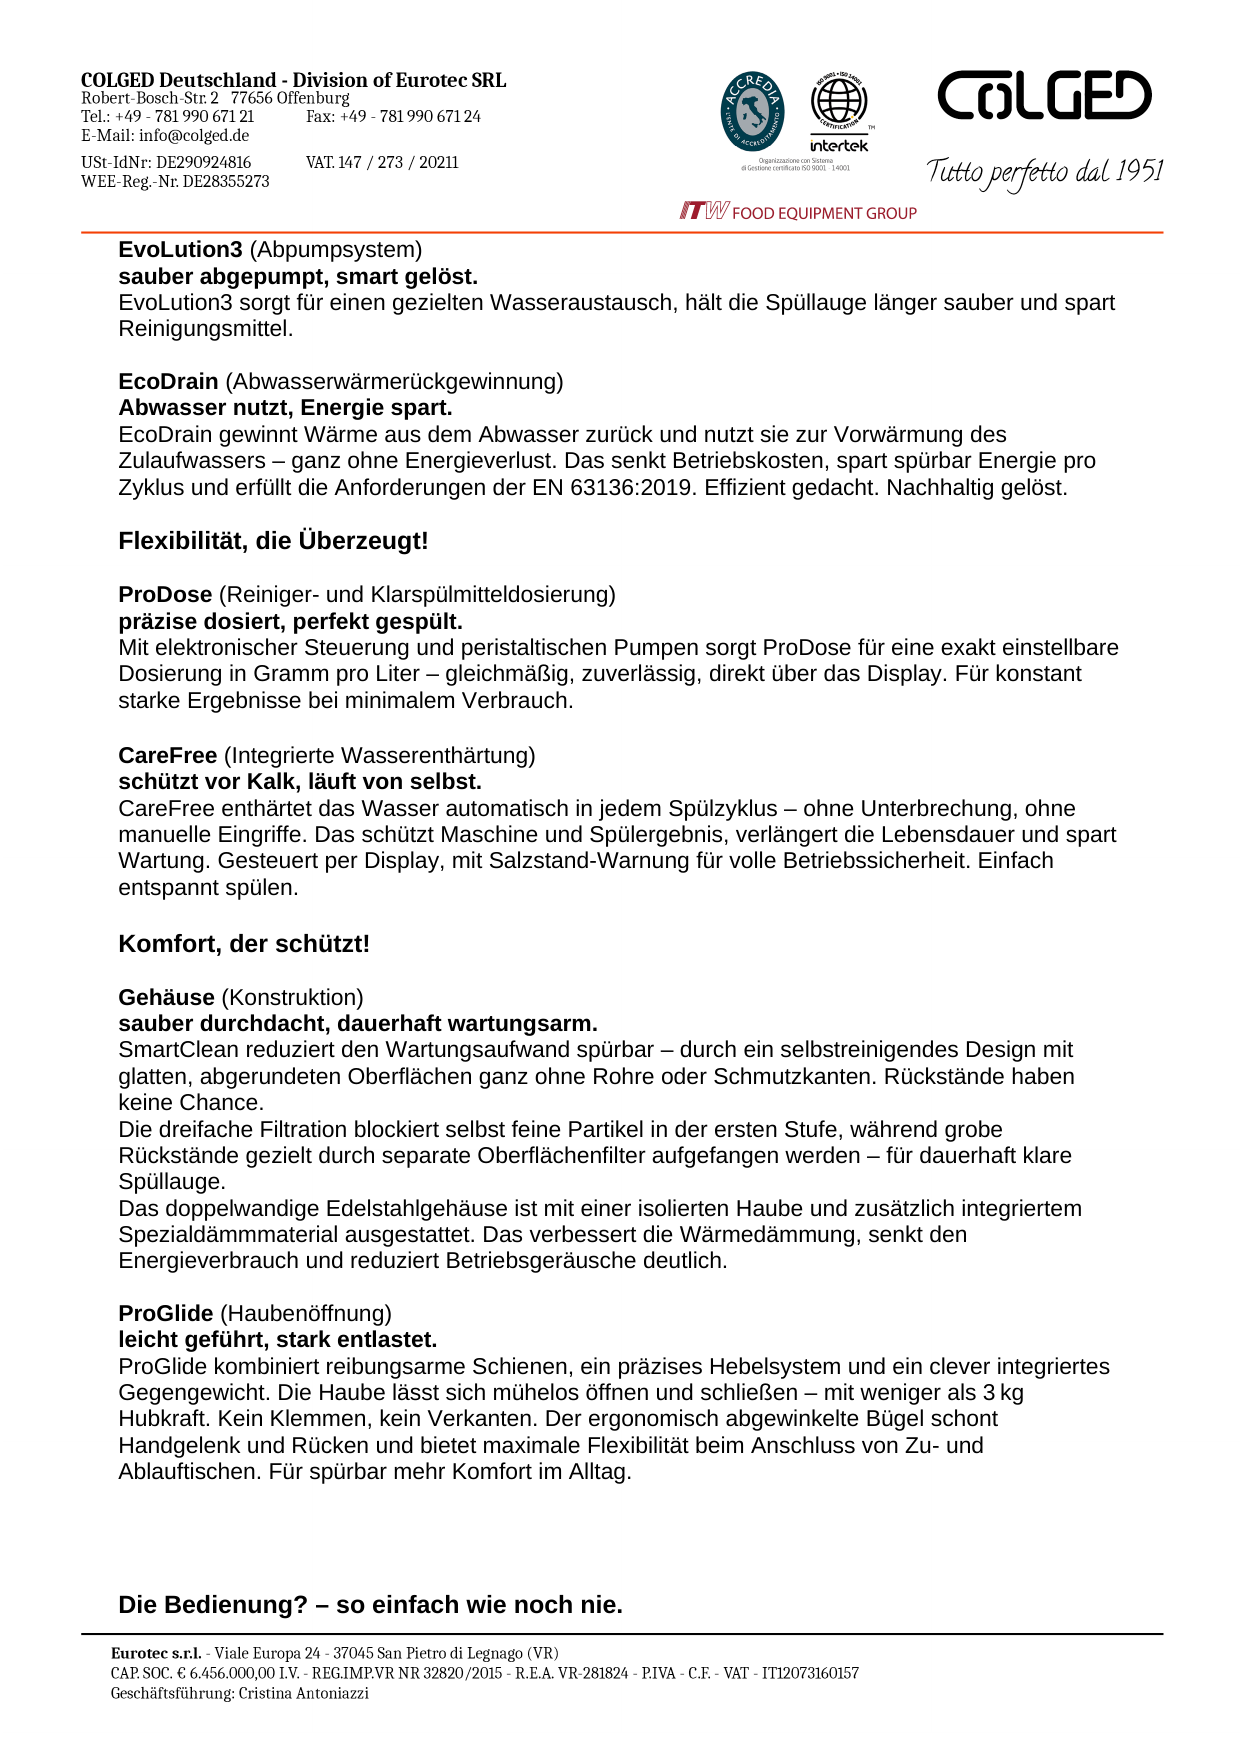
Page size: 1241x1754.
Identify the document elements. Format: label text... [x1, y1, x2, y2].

text ProGlide (Haubenöffnung) [118, 1300, 1122, 1326]
text Abwasser nutzt, Energie spart. [118, 394, 1122, 421]
text Flexibilität, die Überzeugt! [118, 526, 1122, 555]
text EvoLution3 (Abpumpsystem) [118, 236, 1122, 263]
text leicht geführt, stark entlastet. [118, 1326, 1122, 1353]
text CareFree (Integrierte Wasserenthärtung) [118, 742, 1122, 768]
text Komfort, der schützt! [118, 929, 1122, 957]
text sauber abgepumpt, smart gelöst. [118, 263, 1122, 289]
text Das doppelwandige Edelstahlgehäuse ist mit einer isolierten Haube und zusätzlich integriertem Spezialdämmmaterial ausgestattet. Das verbessert die Wärmedämmung, senkt den Energieverbrauch und reduziert Betriebsgeräusche deutlich. [118, 1194, 1122, 1274]
text ProDose (Reiniger- und Klarspülmitteldosierung) [118, 581, 1122, 608]
text sauber durchdacht, dauerhaft wartungsarm. [118, 1010, 1122, 1036]
text CareFree enthärtet das Wasser automatisch in jedem Spülzyklus – ohne Unterbrechung, ohne manuelle Eingriffe. Das schützt Maschine und Spülergebnis, verlängert die Lebensdauer und spart Wartung. Gesteuert per Display, mit Salzstand-Warnung für volle Betriebssicherheit. Einfach entspannt spülen. [118, 794, 1122, 900]
text SmartClean reduziert den Wartungsaufwand spürbar – durch ein selbstreinigendes Design mit glatten, abgerundeten Oberflächen ganz ohne Rohre oder Schmutzkanten. Rückstände haben keine Chance. [118, 1036, 1122, 1116]
text EcoDrain (Abwasserwärmerückgewinnung) [118, 368, 1122, 394]
text ProGlide kombiniert reibungsarme Schienen, ein präzises Hebelsystem und ein clever integriertes Gegengewicht. Die Haube lässt sich mühelos öffnen und schließen – mit weniger als 3 kg Hubkraft. Kein Klemmen, kein Verkanten. Der ergonomisch abgewinkelte Bügel schont Handgelenk und Rücken und bietet maximale Flexibilität beim Anschluss von Zu- und Ablauftischen. Für spürbar mehr Komfort im Alltag. [118, 1353, 1122, 1484]
text Mit elektronischer Steuerung und peristaltischen Pumpen sorgt ProDose für eine exakt einstellbare Dosierung in Gramm pro Liter – gleichmäßig, zuverlässig, direkt über das Display. Für konstant starke Ergebnisse bei minimalem Verbrauch. [118, 634, 1122, 713]
picture [3, 0, 1241, 1733]
text Die Bedienung? – so einfach wie noch nie. [118, 1590, 1122, 1619]
text Die dreifache Filtration blockiert selbst feine Partikel in der ersten Stufe, während grobe Rückstände gezielt durch separate Oberflächenfilter aufgefangen werden – für dauerhaft klare Spüllauge. [118, 1116, 1122, 1194]
text präzise dosiert, perfekt gespült. [118, 608, 1122, 634]
text EcoDrain gewinnt Wärme aus dem Abwasser zurück und nutzt sie zur Vorwärmung des Zulaufwassers – ganz ohne Energieverlust. Das senkt Betriebskosten, spart spürbar Energie pro Zyklus und erfüllt die Anforderungen der EN 63136:2019. Effizient gedacht. Nachhaltig gelöst. [118, 421, 1122, 500]
text Gehäuse (Konstruktion) [118, 984, 1122, 1010]
text EvoLution3 sorgt für einen gezielten Wasseraustausch, hält die Spüllauge länger sauber und spart Reinigungsmittel. [118, 289, 1122, 342]
text schützt vor Kalk, läuft von selbst. [118, 768, 1122, 794]
